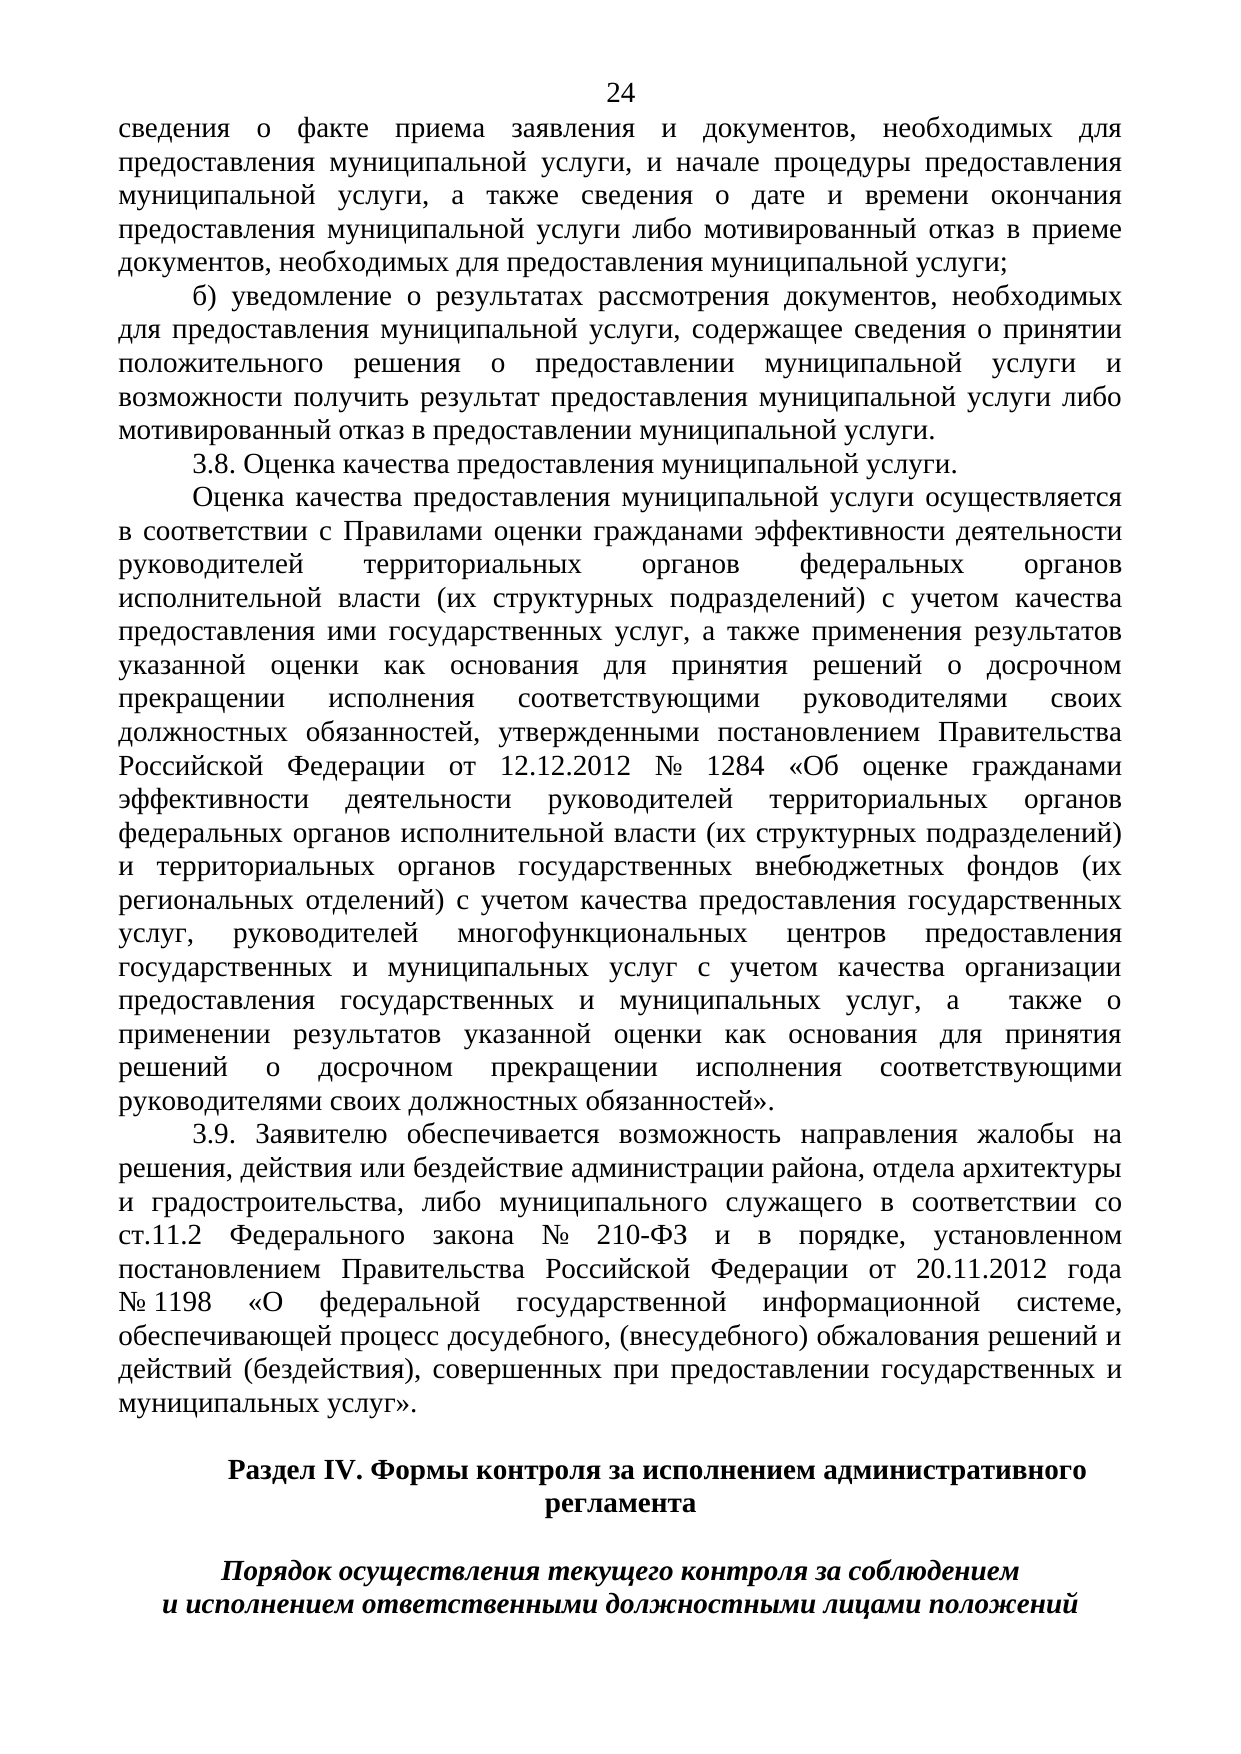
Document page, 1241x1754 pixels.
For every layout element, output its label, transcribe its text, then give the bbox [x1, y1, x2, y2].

text б) уведомление о результатах рассмотрения документов, необходимых для предоставления муниципальной услуги, содержащее сведения о принятии положительного решения о предоставлении муниципальной услуги и возможности получить результат предоставления муниципальной услуги либо мотивированный отказ в предоставлении муниципальной услуги. [118, 278, 1123, 446]
text Раздел IV. Формы контроля за исполнением административного регламента [118, 1452, 1123, 1519]
text 3.9. Заявителю обеспечивается возможность направления жалобы на решения, действия или бездействие администрации района, отдела архитектуры и градостроительства, либо муниципального служащего в соответствии со ст.11.2 Федерального закона № 210-ФЗ и в порядке, установленном постановлением Правительства Российской Федерации от 20.11.2012 года № 1198 «О федеральной государственной информационной системе, обеспечивающей процесс досудебного, (внесудебного) обжалования решений и действий (бездействия), совершенных при предоставлении государственных и муниципальных услуг». [118, 1117, 1123, 1418]
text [118, 110, 1123, 278]
text Порядок осуществления текущего контроля за соблюдением [118, 1553, 1123, 1586]
text и исполнением ответственными должностными лицами положений [118, 1586, 1123, 1620]
text 3.8. Оценка качества предоставления муниципальной услуги. [118, 446, 1123, 479]
text Оценка качества предоставления муниципальной услуги осуществляется в соответствии с Правилами оценки гражданами эффективности деятельности руководителей территориальных органов федеральных органов исполнительной власти (их структурных подразделений) с учетом качества предоставления ими государственных услуг, а также применения результатов указанной оценки как основания для принятия решений о досрочном прекращении исполнения соответствующими руководителями своих должностных обязанностей, утвержденными постановлением Правительства Российской Федерации от 12.12.2012 № 1284 «Об оценке гражданами эффективности деятельности руководителей территориальных органов федеральных органов исполнительной власти (их структурных подразделений) и территориальных органов государственных внебюджетных фондов (их региональных отделений) с учетом качества предоставления государственных услуг, руководителей многофункциональных центров предоставления государственных и муниципальных услуг с учетом качества организации предоставления государственных и муниципальных услуг, а также о применении результатов указанной оценки как основания для принятия решений о досрочном прекращении исполнения соответствующими руководителями своих должностных обязанностей». [118, 479, 1123, 1117]
